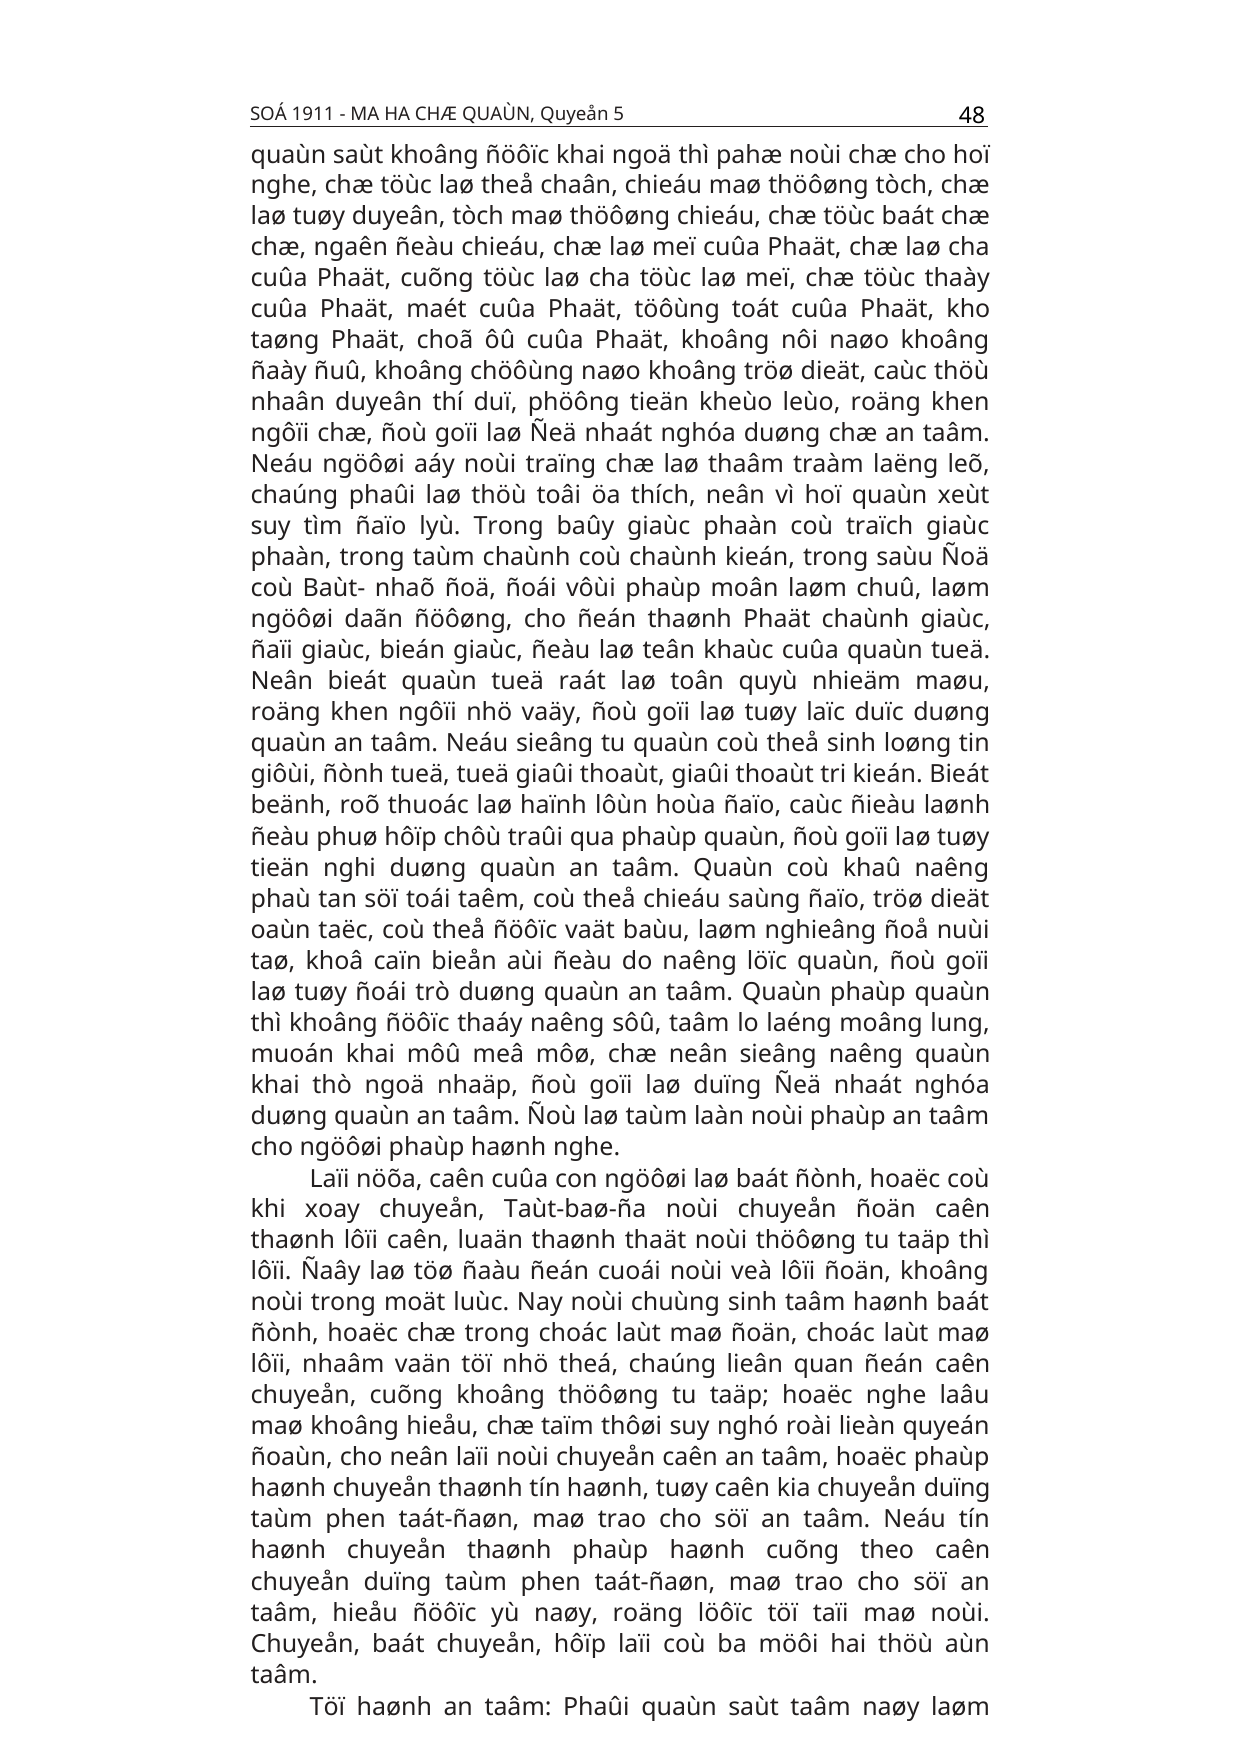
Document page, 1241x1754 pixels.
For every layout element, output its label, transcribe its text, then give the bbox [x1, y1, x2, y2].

text Laïi nöõa, caên cuûa con ngöôøi laø baát ñònh, hoaëc coù khi xoay chuyeån, Taùt-baø-ña noùi chuyeån ñoän caên thaønh lôïi caên, luaän thaønh thaät noùi thöôøng tu taäp thì lôïi. Ñaây laø töø ñaàu ñeán cuoái noùi veà lôïi ñoän, khoâng noùi trong moät luùc. Nay noùi chuùng sinh taâm haønh baát ñònh, hoaëc chæ trong choác laùt maø ñoän, choác laùt maø lôïi, nhaâm vaän töï nhö theá, chaúng lieân quan ñeán caên chuyeån, cuõng khoâng thöôøng tu taäp; hoaëc nghe laâu maø khoâng hieåu, chæ taïm thôøi suy nghó roài lieàn quyeán ñoaùn, cho neân laïi noùi chuyeån caên an taâm, hoaëc phaùp haønh chuyeån thaønh tín haønh, tuøy caên kia chuyeån duïng taùm phen taát-ñaøn, maø trao cho söï an taâm. Neáu tín haønh chuyeån thaønh phaùp haønh cuõng theo caên chuyeån duïng taùm phen taát-ñaøn, maø trao cho söï an taâm, hieåu ñöôïc yù naøy, roäng löôïc töï taïi maø noùi. Chuyeån, baát chuyeån, hôïp laïi coù ba möôi hai thöù aùn taâm. [250, 1163, 990, 1690]
text quaùn saùt khoâng ñöôïc khai ngoä thì pahæ noùi chæ cho hoï nghe, chæ töùc laø theå chaân, chieáu maø thöôøng tòch, chæ laø tuøy duyeân, tòch maø thöôøng chieáu, chæ töùc baát chæ chæ, ngaên ñeàu chieáu, chæ laø meï cuûa Phaät, chæ laø cha cuûa Phaät, cuõng töùc laø cha töùc laø meï, chæ töùc thaày cuûa Phaät, maét cuûa Phaät, töôùng toát cuûa Phaät, kho taøng Phaät, choã ôû cuûa Phaät, khoâng nôi naøo khoâng ñaày ñuû, khoâng chöôùng naøo khoâng tröø dieät, caùc thöù nhaân duyeân thí duï, phöông tieän kheùo leùo, roäng khen ngôïi chæ, ñoù goïi laø Ñeä nhaát nghóa duøng chæ an taâm. Neáu ngöôøi aáy noùi traïng chæ laø thaâm traàm laëng leõ, chaúng phaûi laø thöù toâi öa thích, neân vì hoï quaùn xeùt suy tìm ñaïo lyù. Trong baûy giaùc phaàn coù traïch giaùc phaàn, trong taùm chaùnh coù chaùnh kieán, trong saùu Ñoä coù Baùt- nhaõ ñoä, ñoái vôùi phaùp moân laøm chuû, laøm ngöôøi daãn ñöôøng, cho ñeán thaønh Phaät chaùnh giaùc, ñaïi giaùc, bieán giaùc, ñeàu laø teân khaùc cuûa quaùn tueä. Neân bieát quaùn tueä raát laø toân quyù nhieäm maøu, roäng khen ngôïi nhö vaäy, ñoù goïi laø tuøy laïc duïc duøng quaùn an taâm. Neáu sieâng tu quaùn coù theå sinh loøng tin giôùi, ñònh tueä, tueä giaûi thoaùt, giaûi thoaùt tri kieán. Bieát beänh, roõ thuoác laø haïnh lôùn hoùa ñaïo, caùc ñieàu laønh ñeàu phuø hôïp chôù traûi qua phaùp quaùn, ñoù goïi laø tuøy tieän nghi duøng quaùn an taâm. Quaùn coù khaû naêng phaù tan söï toái taêm, coù theå chieáu saùng ñaïo, tröø dieät oaùn taëc, coù theå ñöôïc vaät baùu, laøm nghieâng ñoå nuùi taø, khoâ caïn bieån aùi ñeàu do naêng löïc quaùn, ñoù goïi laø tuøy ñoái trò duøng quaùn an taâm. Quaùn phaùp quaùn thì khoâng ñöôïc thaáy naêng sôû, taâm lo laéng moâng lung, muoán khai môû meâ môø, chæ neân sieâng naêng quaùn khai thò ngoä nhaäp, ñoù goïi laø duïng Ñeä nhaát nghóa duøng quaùn an taâm. Ñoù laø taùm laàn noùi phaùp an taâm cho ngöôøi phaùp haønh nghe. [250, 138, 990, 1163]
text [250, 1690, 990, 1721]
